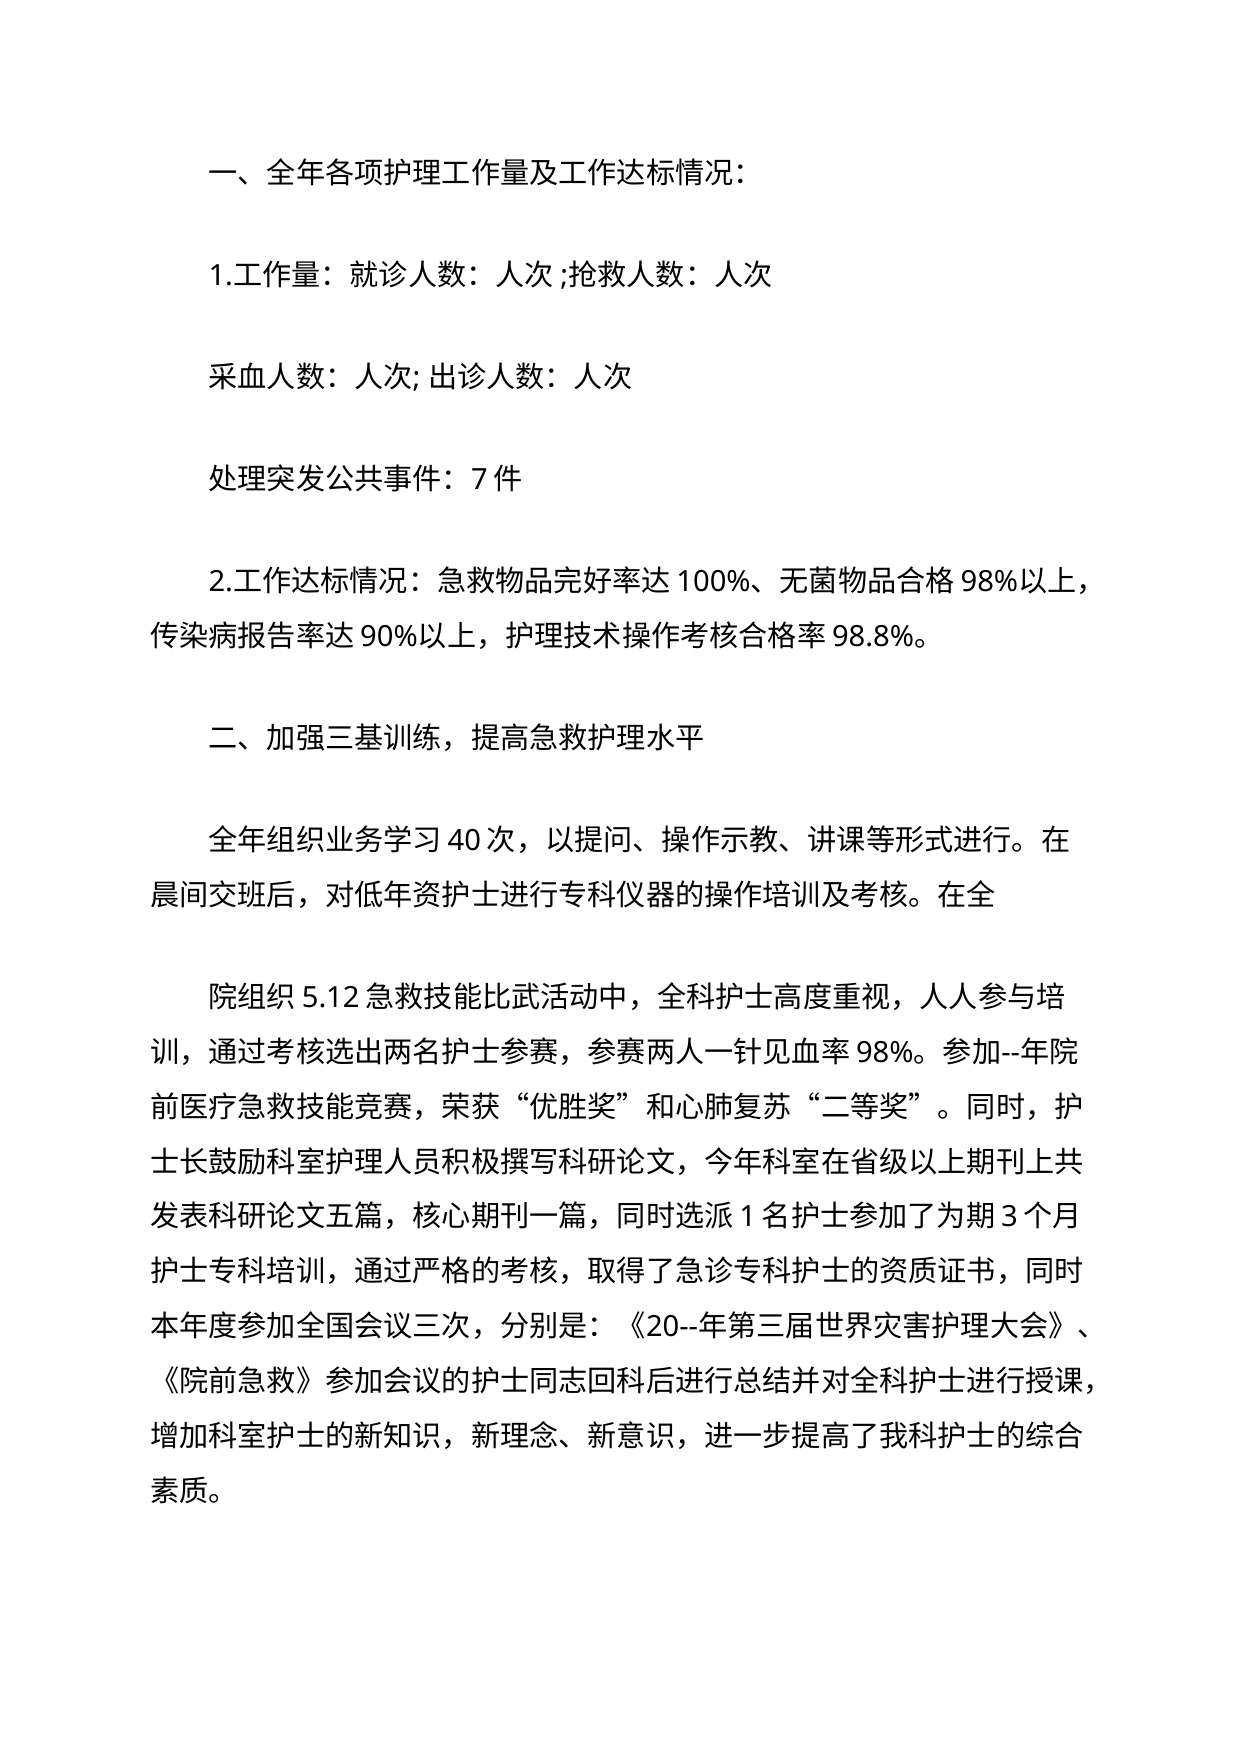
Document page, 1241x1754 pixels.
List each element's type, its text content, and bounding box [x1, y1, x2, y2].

text 一、全年各项护理工作量及工作达标情况： [150, 150, 1090, 192]
text 1.工作量：就诊人数：人次 ;抢救人数：人次 [150, 252, 1090, 294]
text 二、加强三基训练，提高急救护理水平 [150, 715, 1090, 757]
text 院组织5.12急救技能比武活动中，全科护士高度重视，人人参与培训，通过考核选出两名护士参赛，参赛两人一针见血率98%。参加--年院前医疗急救技能竞赛，荣获“优胜奖”和心肺复苏“二等奖”。同时，护士长鼓励科室护理人员积极撰写科研论文，今年科室在省级以上期刊上共发表科研论文五篇，核心期刊一篇，同时选派1名护士参加了为期3个月护士专科培训，通过严格的考核，取得了急诊专科护士的资质证书，同时本年度参加全国会议三次，分别是：《20--年第三届世界灾害护理大会》、《院前急救》参加会议的护士同志回科后进行总结并对全科护士进行授课，增加科室护士的新知识，新理念、新意识，进一步提高了我科护士的综合素质。 [150, 973, 1090, 1510]
text 处理突发公共事件：7件 [150, 456, 1090, 498]
text 2.工作达标情况：急救物品完好率达100%、无菌物品合格98%以上，传染病报告率达90%以上，护理技术操作考核合格率98.8%。 [150, 558, 1090, 655]
text 全年组织业务学习40次，以提问、操作示教、讲课等形式进行。在晨间交班后，对低年资护士进行专科仪器的操作培训及考核。在全 [150, 816, 1090, 914]
text 采血人数：人次; 出诊人数：人次 [150, 354, 1090, 396]
